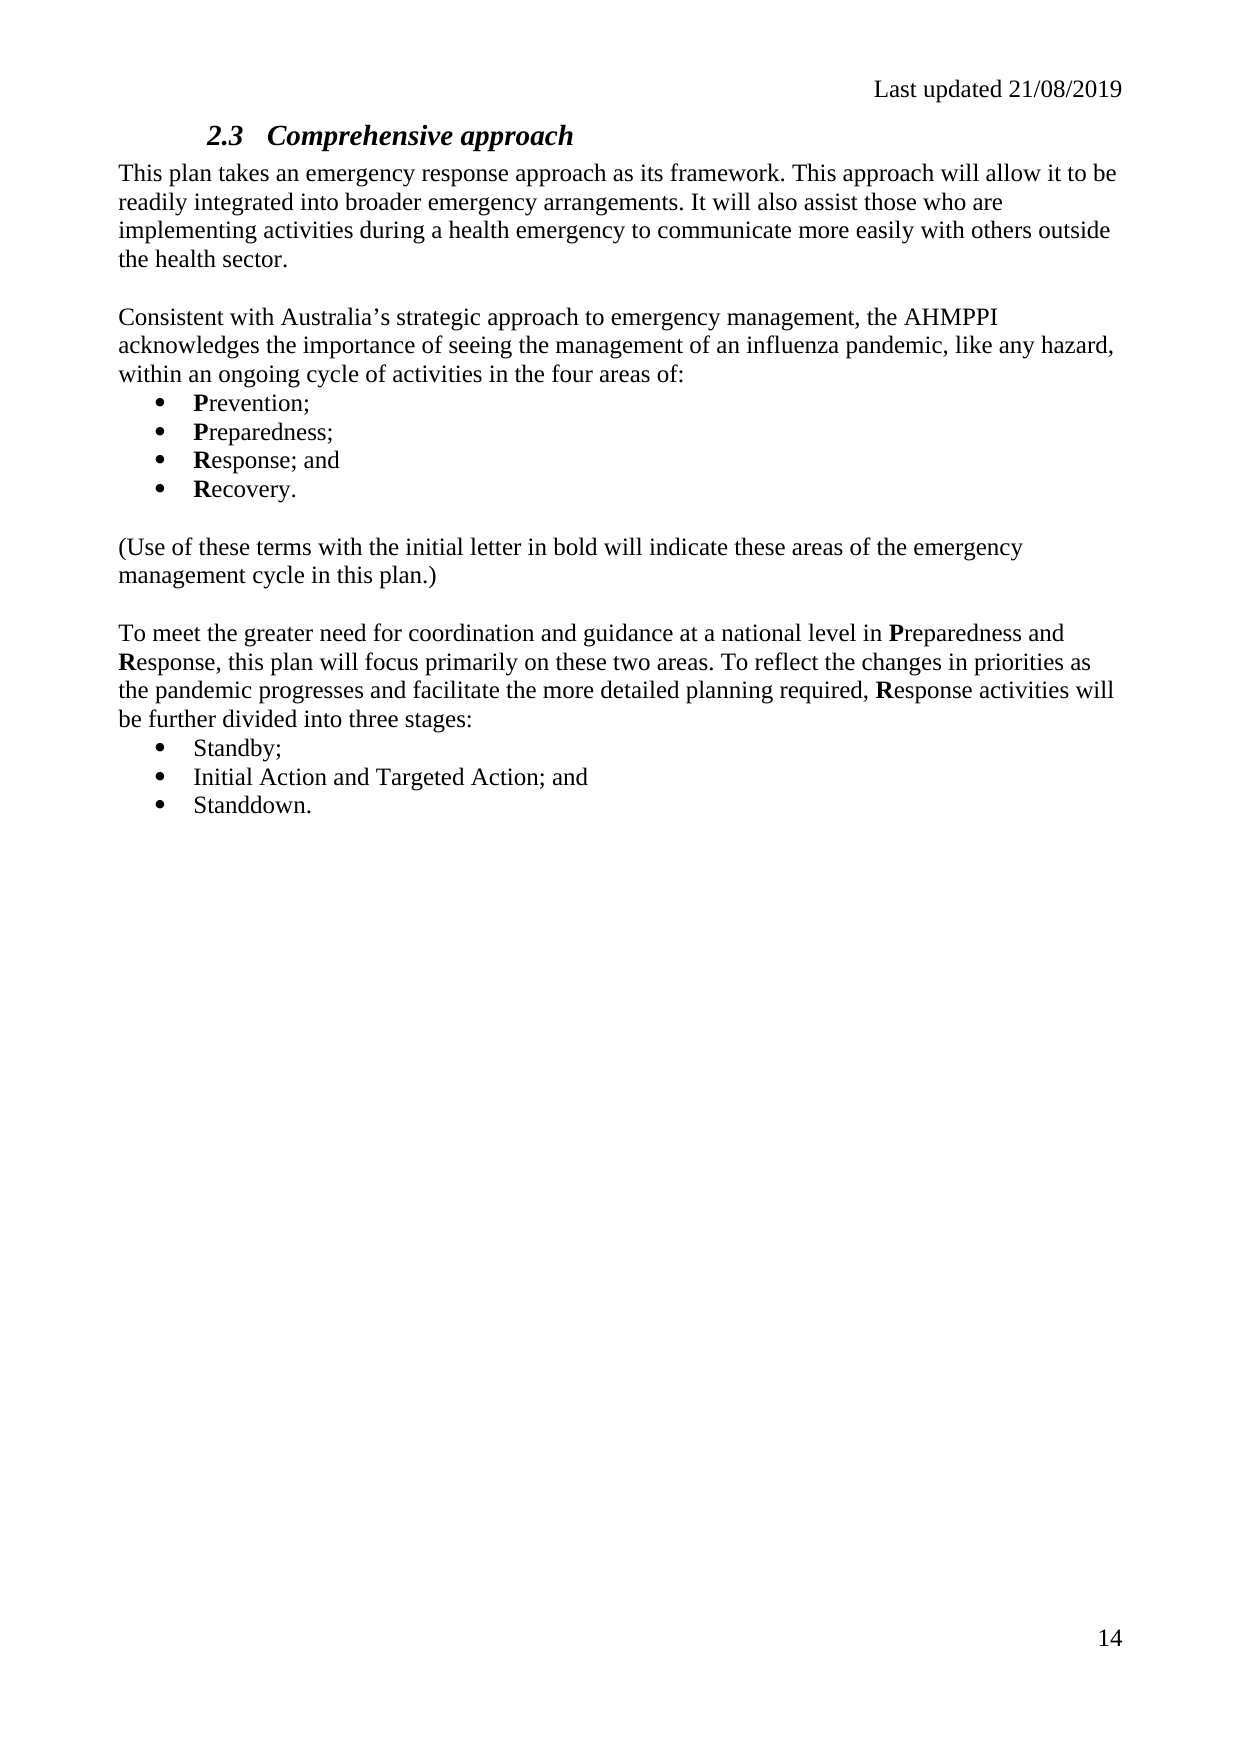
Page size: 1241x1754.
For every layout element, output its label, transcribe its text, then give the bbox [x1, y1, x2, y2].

text This plan takes an emergency response approach as its framework. This approach will allow it to be readily integrated into broader emergency arrangements. It will also assist those who are implementing activities during a health emergency to communicate more easily with others outside the health sector. [118, 158, 1122, 273]
list Standdown. [156, 790, 1122, 819]
text To meet the greater need for coordination and guidance at a national level in Preparedness and Response, this plan will focus primarily on these two areas. To reflect the changes in priorities as the pandemic progresses and facilitate the more detailed planning required, Response activities will be further divided into three stages: [118, 618, 1122, 733]
list Standby; [156, 733, 1122, 762]
subtitle Comprehensive approach [207, 118, 1122, 152]
text (Use of these terms with the initial letter in bold will indicate these areas of the emergency management cycle in this plan.) [118, 532, 1122, 589]
list Preparedness; [156, 417, 1122, 445]
list Prevention; [156, 388, 1122, 417]
list Initial Action and Targeted Action; and [156, 762, 1122, 790]
text Consistent with Australia’s strategic approach to emergency management, the AHMPPI acknowledges the importance of seeing the management of an influenza pandemic, like any hazard, within an ongoing cycle of activities in the four areas of: [118, 302, 1122, 388]
list Response; and [156, 445, 1122, 474]
list Recovery. [156, 474, 1122, 503]
